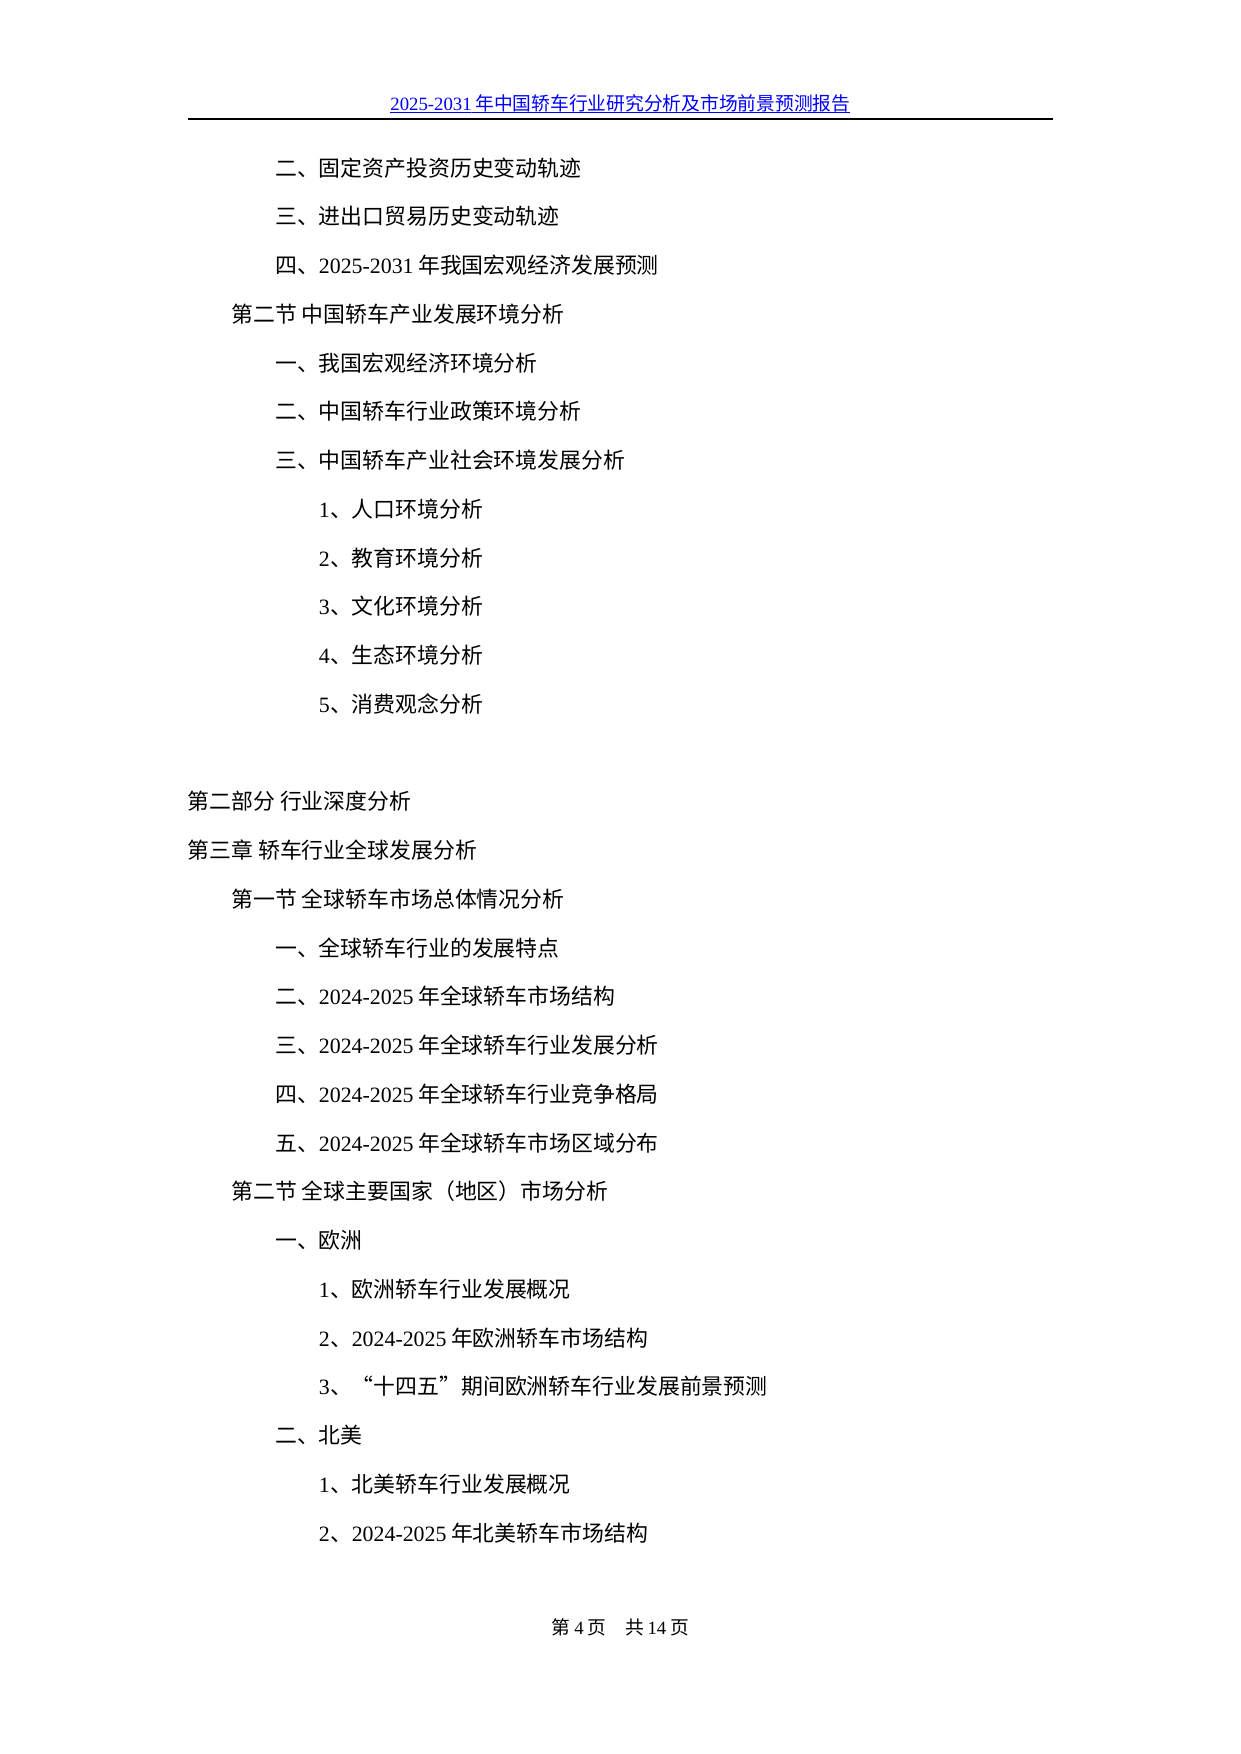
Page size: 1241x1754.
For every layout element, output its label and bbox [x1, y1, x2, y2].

text [187, 150, 1053, 1548]
